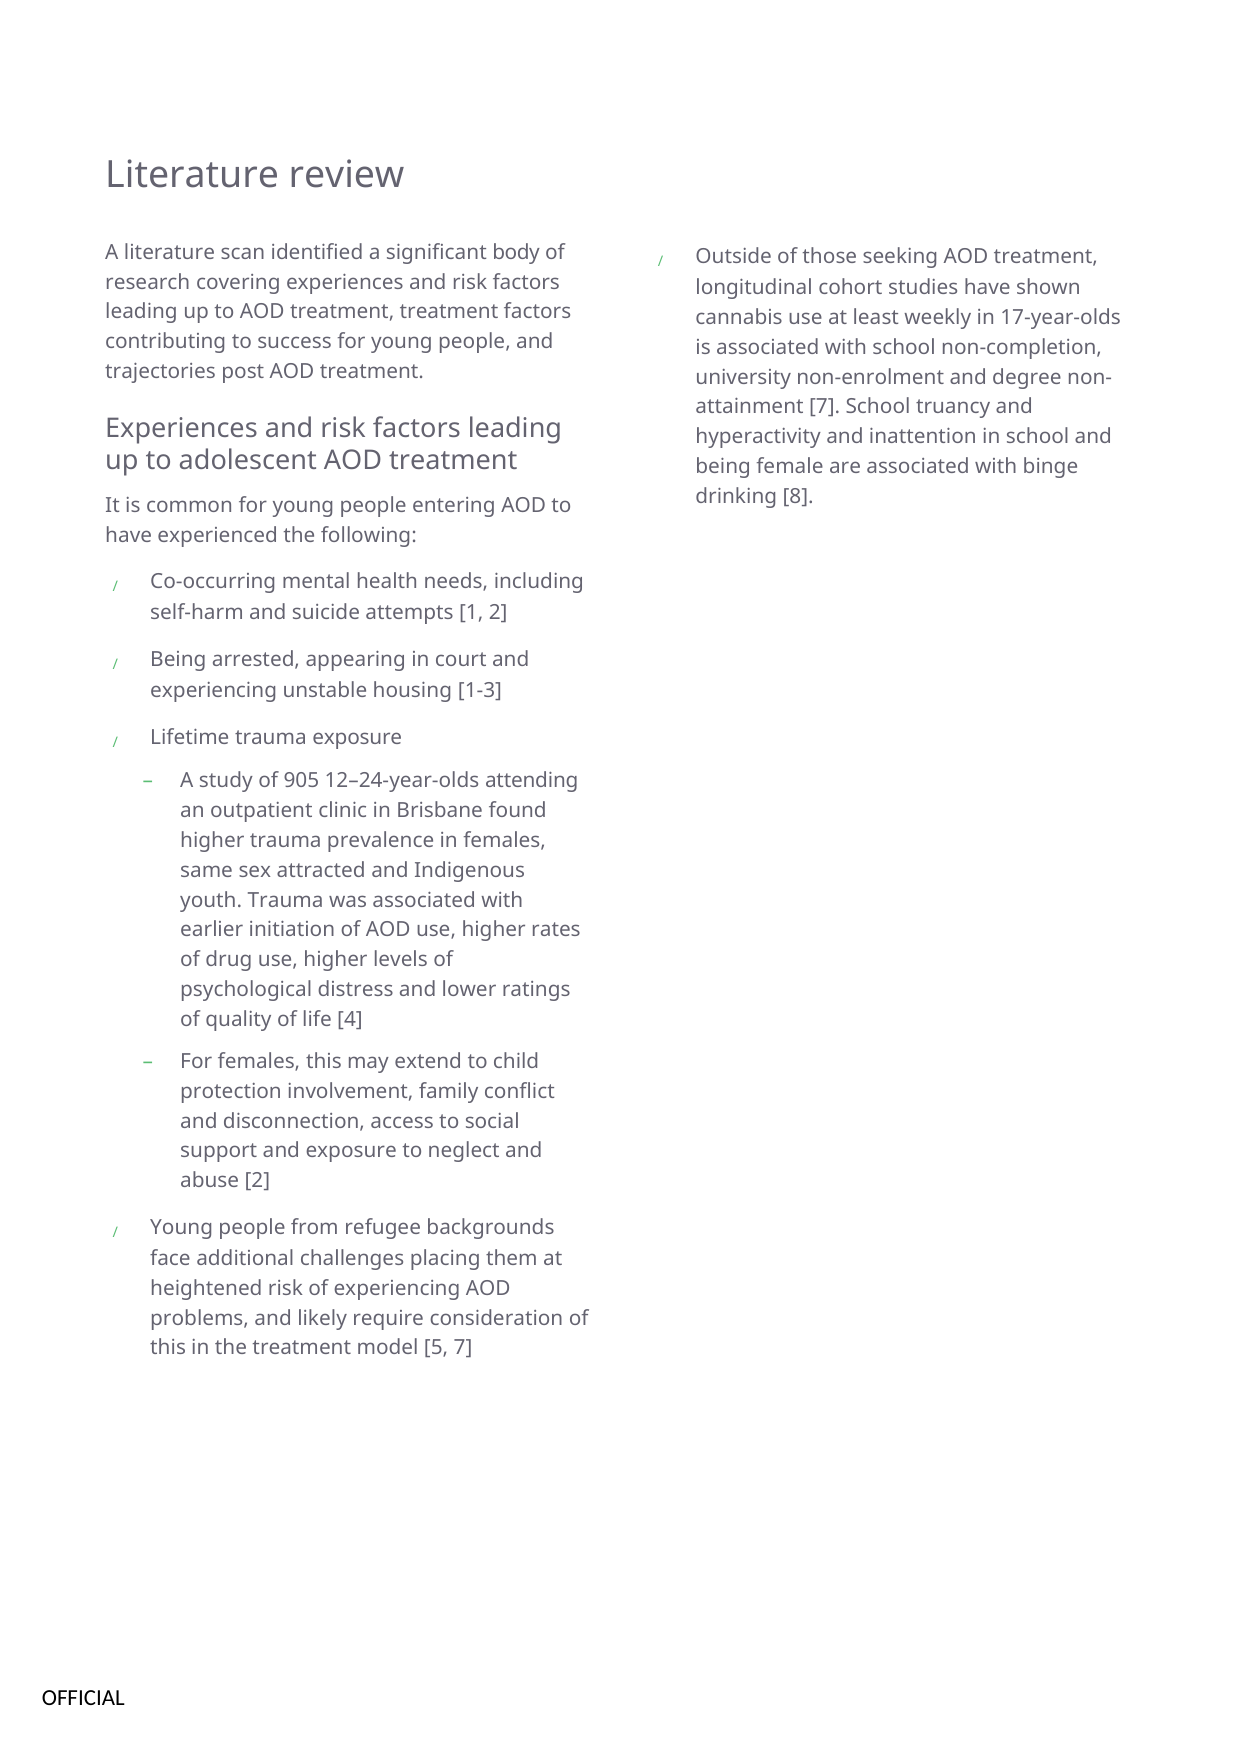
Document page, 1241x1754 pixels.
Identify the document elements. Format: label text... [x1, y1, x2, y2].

list Outside of those seeking AOD treatment, longitudinal cohort studies have shown cannabis use at least weekly in 17-year-olds is associated with school non-completion, university non-enrolment and degree non-attainment [7]. School truancy and hyperactivity and inattention in school and being female are associated with binge drinking [8]. [658, 237, 1135, 509]
list Co-occurring mental health needs, including self-harm and suicide attempts [1, 2] [112, 562, 602, 626]
list Lifetime trauma exposure [112, 717, 590, 751]
list Being arrested, appearing in court and experiencing unstable housing [1-3] [112, 640, 590, 703]
subtitle Literature review [105, 154, 1135, 195]
list A study of 905 12–24-year-olds attending an outpatient clinic in Brisbane found higher trauma prevalence in females, same sex attracted and Indigenous youth. Trauma was associated with earlier initiation of AOD use, higher rates of drug use, higher levels of psychological distress and lower ratings of quality of life [4] [142, 766, 590, 1032]
text It is common for young people entering AOD to have experienced the following: [105, 490, 590, 548]
text A literature scan identified a significant body of research covering experiences and risk factors leading up to AOD treatment, treatment factors contributing to success for young people, and trajectories post AOD treatment. [105, 237, 590, 385]
list Young people from refugee backgrounds face additional challenges placing them at heightened risk of experiencing AOD problems, and likely require consideration of this in the treatment model [5, 7] [112, 1208, 590, 1361]
subtitle Experiences and risk factors leading up to adolescent AOD treatment [105, 411, 590, 477]
list For females, this may extend to child protection involvement, family conflict and disconnection, access to social support and exposure to neglect and abuse [2] [142, 1046, 590, 1194]
